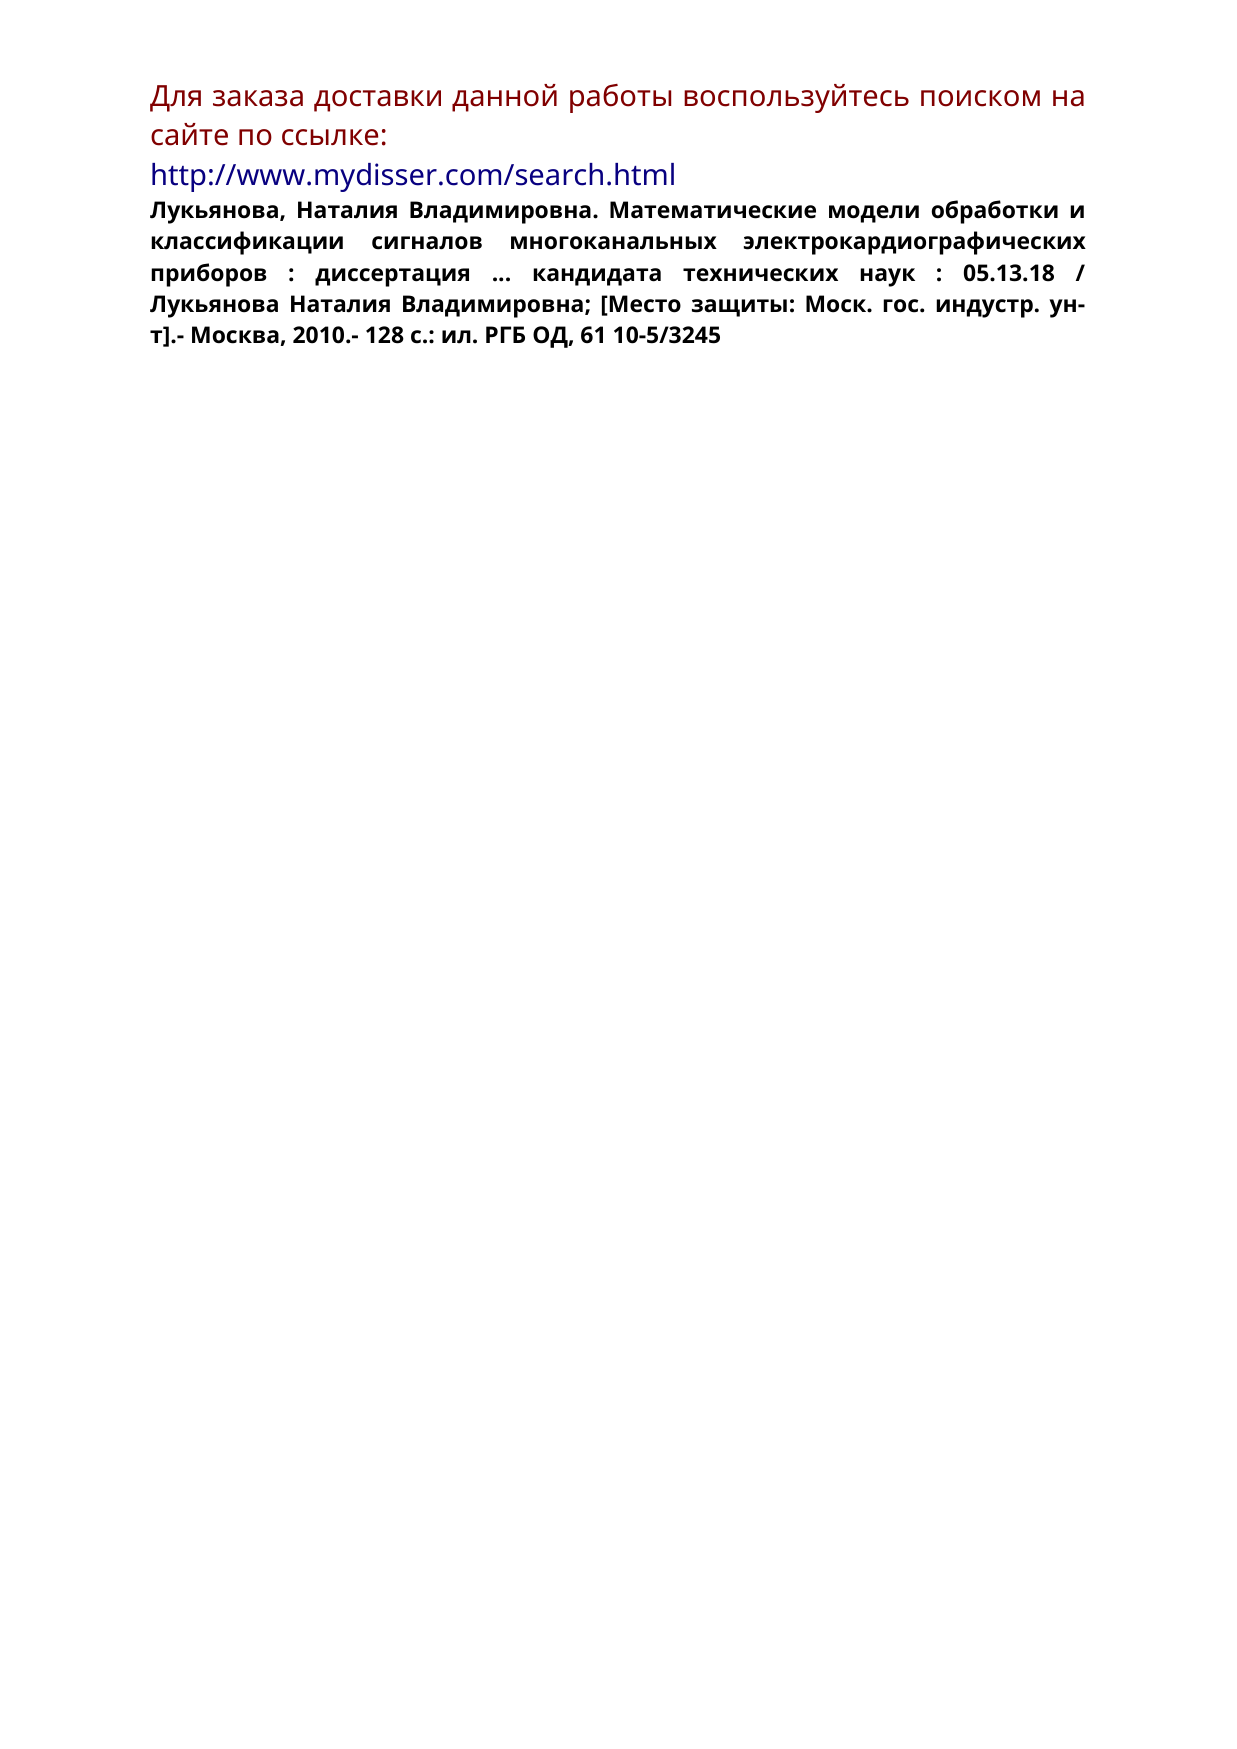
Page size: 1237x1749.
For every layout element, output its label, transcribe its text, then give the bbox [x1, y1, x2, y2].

text Лукьянова, Наталия Владимировна. Математические модели обработки и классификации сигналов многоканальных электрокардиографических приборов : диссертация ... кандидата технических наук : 05.13.18 / Лукьянова Наталия Владимировна; [Место защиты: Моск. гос. индустр. ун-т].- Москва, 2010.- 128 с.: ил. РГБ ОД, 61 10-5/3245 [150, 194, 1086, 350]
